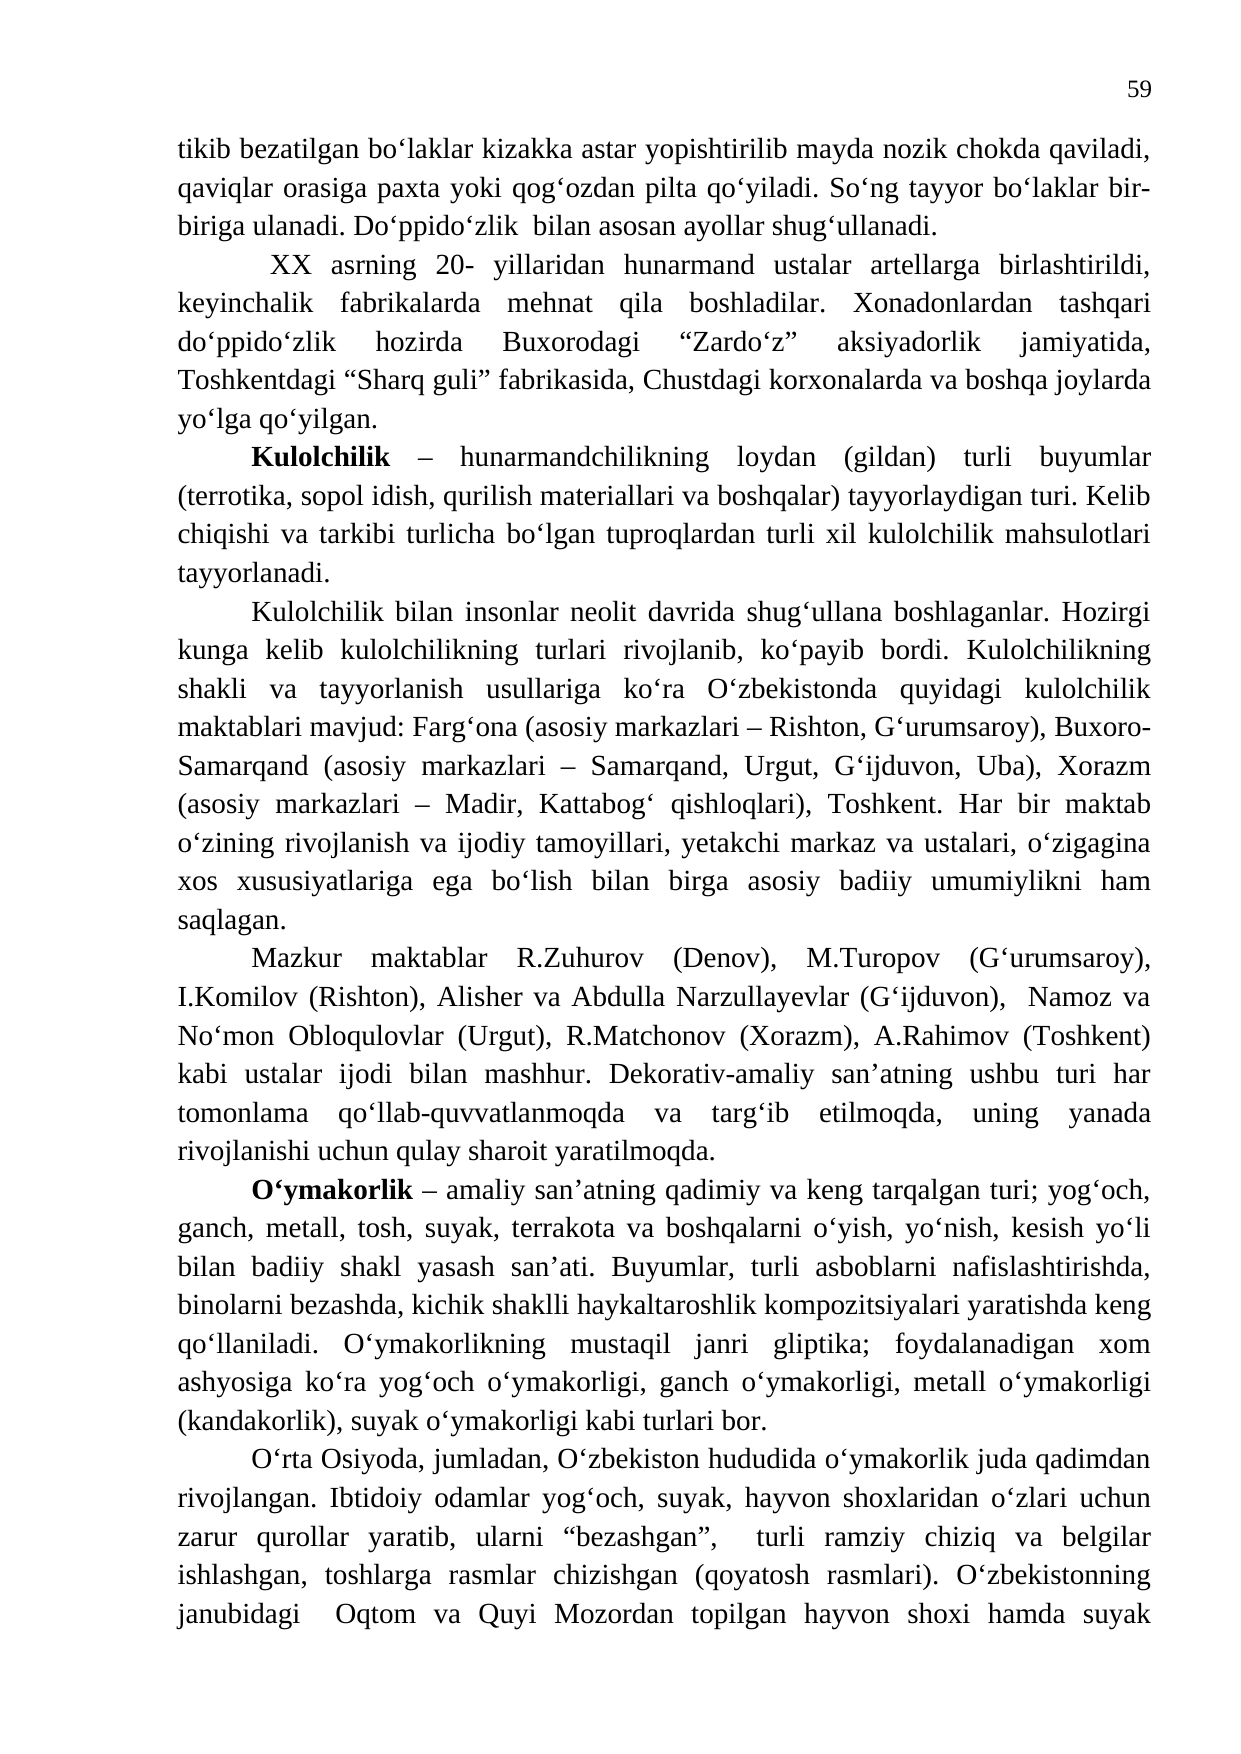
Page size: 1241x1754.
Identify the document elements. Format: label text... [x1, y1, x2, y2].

text Kulolchilik – hunarmandchilikning loydan (gildan) turli buyumlar (terrotika, sopol idish, qurilish materiallari va boshqalar) tayyorlaydigan turi. Kelib chiqishi va tarkibi turlicha bо‘lgan tuproqlardan turli xil kulolchilik mahsulotlari tayyorlanadi. [177, 439, 1152, 589]
text Mazkur maktablar R.Zuhurov (Denov), M.Turopov (G‘urumsaroy), I.Komilov (Rishton), Alisher va Abdulla Narzullayevlar (G‘ijduvon), Namoz va Nо‘mon Obloqulovlar (Urgut), R.Matchonov (Xorazm), A.Rahimov (Toshkent) kabi ustalar ijodi bilan mashhur. Dekorativ-amaliy san’atning ushbu turi har tomonlama qо‘llab-quvvatlanmoqda va targ‘ib etilmoqda, uning yanada rivojlanishi uchun qulay sharoit yaratilmoqda. [177, 941, 1152, 1167]
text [177, 131, 1152, 242]
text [177, 1442, 1152, 1629]
text XX asrning 20- yillaridan hunarmand ustalar artellarga birlashtirildi, keyinchalik fabrikalarda mehnat qila boshladilar. Xonadonlardan tashqari dо‘ppidо‘zlik hozirda Buxorodagi “Zardо‘z” aksiyadorlik jamiyatida, Toshkentdagi “Sharq guli” fabrikasida, Chustdagi korxonalarda va boshqa joylarda yо‘lga qо‘yilgan. [177, 247, 1152, 434]
text Kulolchilik bilan insonlar neolit davrida shug‘ullana boshlaganlar. Hozirgi kunga kelib kulolchilikning turlari rivojlanib, kо‘payib bordi. Kulolchilikning shakli va tayyorlanish usullariga kо‘ra О‘zbekistonda quyidagi kulolchilik maktablari mavjud: Farg‘ona (asosiy markazlari – Rishton, G‘urumsaroy), Buxoro-Samarqand (asosiy markazlari – Samarqand, Urgut, G‘ijduvon, Uba), Xorazm (asosiy markazlari – Madir, Kattabog‘ qishloqlari), Toshkent. Har bir maktab о‘zining rivojlanish va ijodiy tamoyillari, yetakchi markaz va ustalari, о‘zigagina xos xususiyatlariga ega bо‘lish bilan birga asosiy badiiy umumiylikni ham saqlagan. [177, 594, 1152, 936]
text О‘ymakorlik – amaliy san’atning qadimiy va keng tarqalgan turi; yog‘och, ganch, metall, tosh, suyak, terrakota va boshqalarni о‘yish, yо‘nish, kesish yо‘li bilan badiiy shakl yasash san’ati. Buyumlar, turli asboblarni nafislashtirishda, binolarni bezashda, kichik shaklli haykaltaroshlik kompozitsiyalari yaratishda keng qо‘llaniladi. О‘ymakorlikning mustaqil janri gliptika; foydalanadigan xom ashyosiga kо‘ra yog‘och о‘ymakorligi, ganch о‘ymakorligi, metall о‘ymakorligi (kandakorlik), suyak о‘ymakorligi kabi turlari bor. [177, 1172, 1152, 1437]
